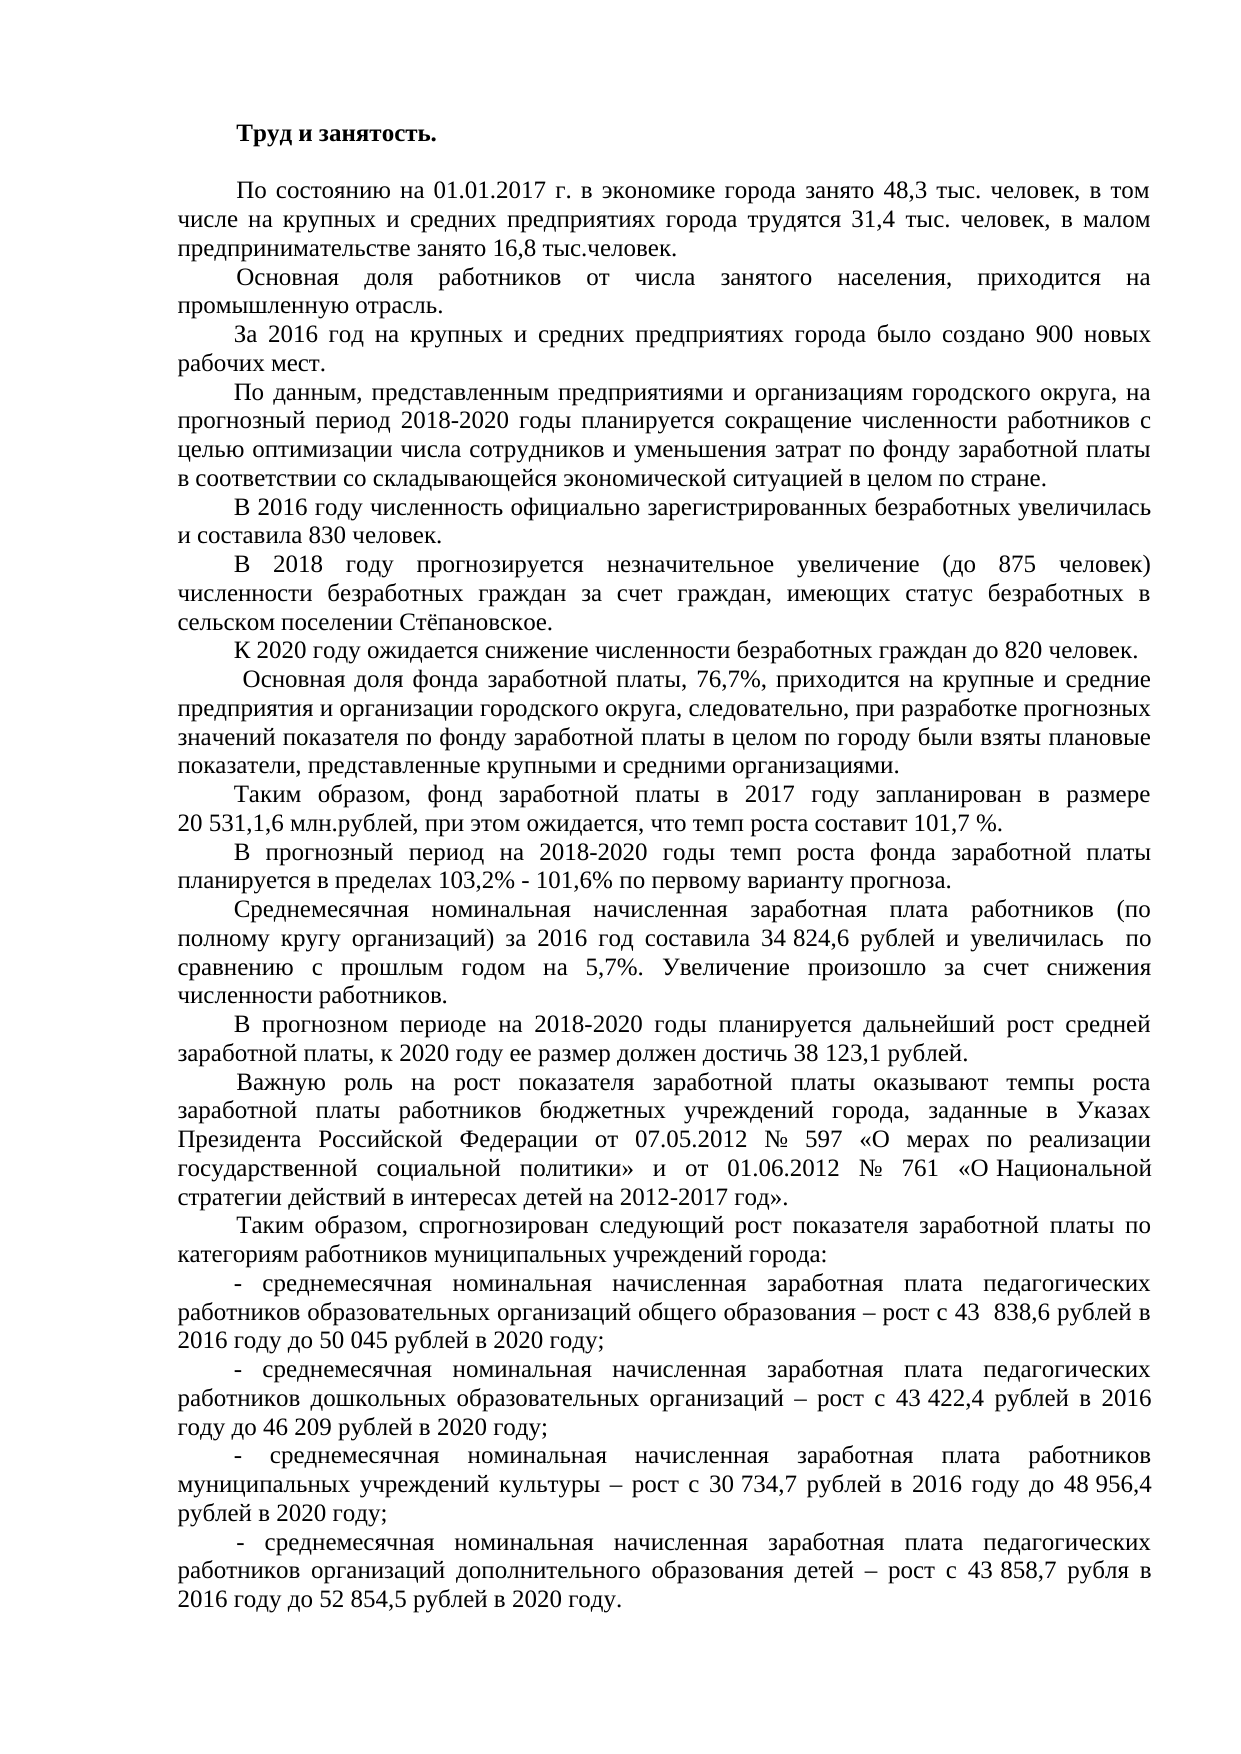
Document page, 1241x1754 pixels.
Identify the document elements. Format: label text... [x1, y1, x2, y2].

text Основная доля фонда заработной платы, 76,7%, приходится на крупные и средние предприятия и организации городского округа, следовательно, при разработке прогнозных значений показателя по фонду заработной платы в целом по городу были взяты плановые показатели, представленные крупными и средними организациями. [177, 664, 1152, 779]
text За 2016 год на крупных и средних предприятиях города было создано 900 новых рабочих мест. [177, 319, 1152, 377]
text Важную роль на рост показателя заработной платы оказывают темпы роста заработной платы работников бюджетных учреждений города, заданные в Указах Президента Российской Федерации от 07.05.2012 № 597 «О мерах по реализации государственной социальной политики» и от 01.06.2012 № 761 «О Национальной стратегии действий в интересах детей на 2012-2017 год». [177, 1067, 1152, 1211]
text Основная доля работников от числа занятого населения, приходится на промышленную отрасль. [177, 262, 1152, 319]
text - среднемесячная номинальная начисленная заработная плата педагогических работников образовательных организаций общего образования – рост с 43 838,6 рублей в 2016 году до 50 045 рублей в 2020 году; [177, 1268, 1152, 1354]
text В прогнозный период на 2018-2020 годы темп роста фонда заработной платы планируется в пределах 103,2% - 101,6% по первому варианту прогноза. [177, 837, 1152, 894]
text Таким образом, спрогнозирован следующий рост показателя заработной платы по категориям работников муниципальных учреждений города: [177, 1211, 1152, 1268]
text Труд и занятость. [177, 118, 1152, 147]
text К 2020 году ожидается снижение численности безработных граждан до 820 человек. [177, 636, 1152, 664]
text - среднемесячная номинальная начисленная заработная плата педагогических работников дошкольных образовательных организаций – рост с 43 422,4 рублей в 2016 году до 46 209 рублей в 2020 году; [177, 1354, 1152, 1441]
text Таким образом, фонд заработной платы в 2017 году запланирован в размере 20 531,1,6 млн.рублей, при этом ожидается, что темп роста составит 101,7 %. [177, 779, 1152, 837]
text - среднемесячная номинальная начисленная заработная плата педагогических работников организаций дополнительного образования детей – рост с 43 858,7 рубля в 2016 году до 52 854,5 рублей в 2020 году. [177, 1527, 1152, 1613]
text В 2016 году численность официально зарегистрированных безработных увеличилась и составила 830 человек. [177, 492, 1152, 549]
text Среднемесячная номинальная начисленная заработная плата работников (по полному кругу организаций) за 2016 год составила 34 824,6 рублей и увеличилась по сравнению с прошлым годом на 5,7%. Увеличение произошло за счет снижения численности работников. [177, 894, 1152, 1009]
text По данным, представленным предприятиями и организациям городского округа, на прогнозный период 2018-2020 годы планируется сокращение численности работников с целью оптимизации числа сотрудников и уменьшения затрат по фонду заработной платы в соответствии со складывающейся экономической ситуацией в целом по стране. [177, 377, 1152, 492]
text По состоянию на 01.01.2017 г. в экономике города занято 48,3 тыс. человек, в том числе на крупных и средних предприятиях города трудятся 31,4 тыс. человек, в малом предпринимательстве занято 16,8 тыс.человек. [177, 176, 1152, 262]
text - среднемесячная номинальная начисленная заработная плата работников муниципальных учреждений культуры – рост с 30 734,7 рублей в 2016 году до 48 956,4 рублей в 2020 году; [177, 1441, 1152, 1527]
text В 2018 году прогнозируется незначительное увеличение (до 875 человек) численности безработных граждан за счет граждан, имеющих статус безработных в сельском поселении Стёпановское. [177, 549, 1152, 636]
text В прогнозном периоде на 2018-2020 годы планируется дальнейший рост средней заработной платы, к 2020 году ее размер должен достичь 38 123,1 рублей. [177, 1009, 1152, 1067]
